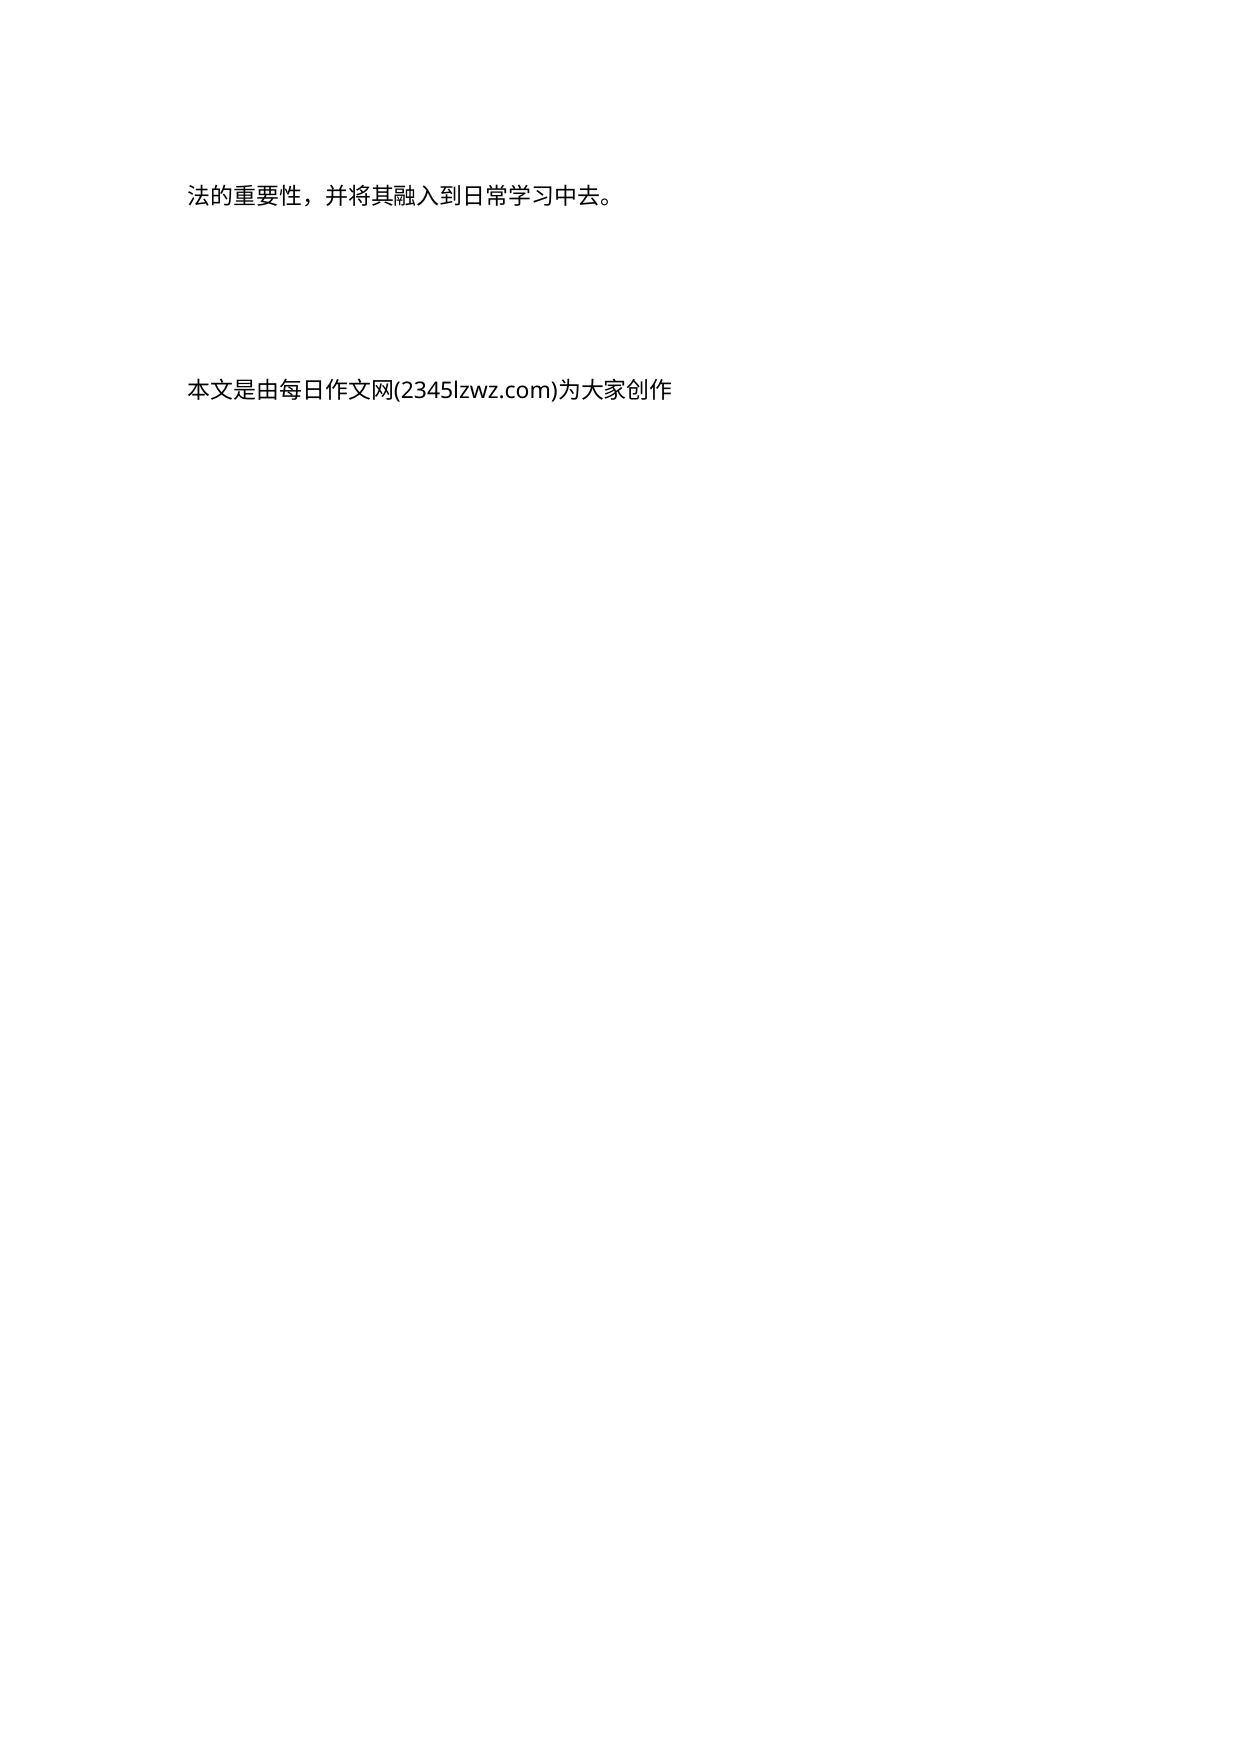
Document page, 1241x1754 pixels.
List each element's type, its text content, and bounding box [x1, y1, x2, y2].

text 本文是由每日作文网(2345lzwz.com)为大家创作 [187, 356, 1053, 421]
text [187, 162, 1053, 227]
